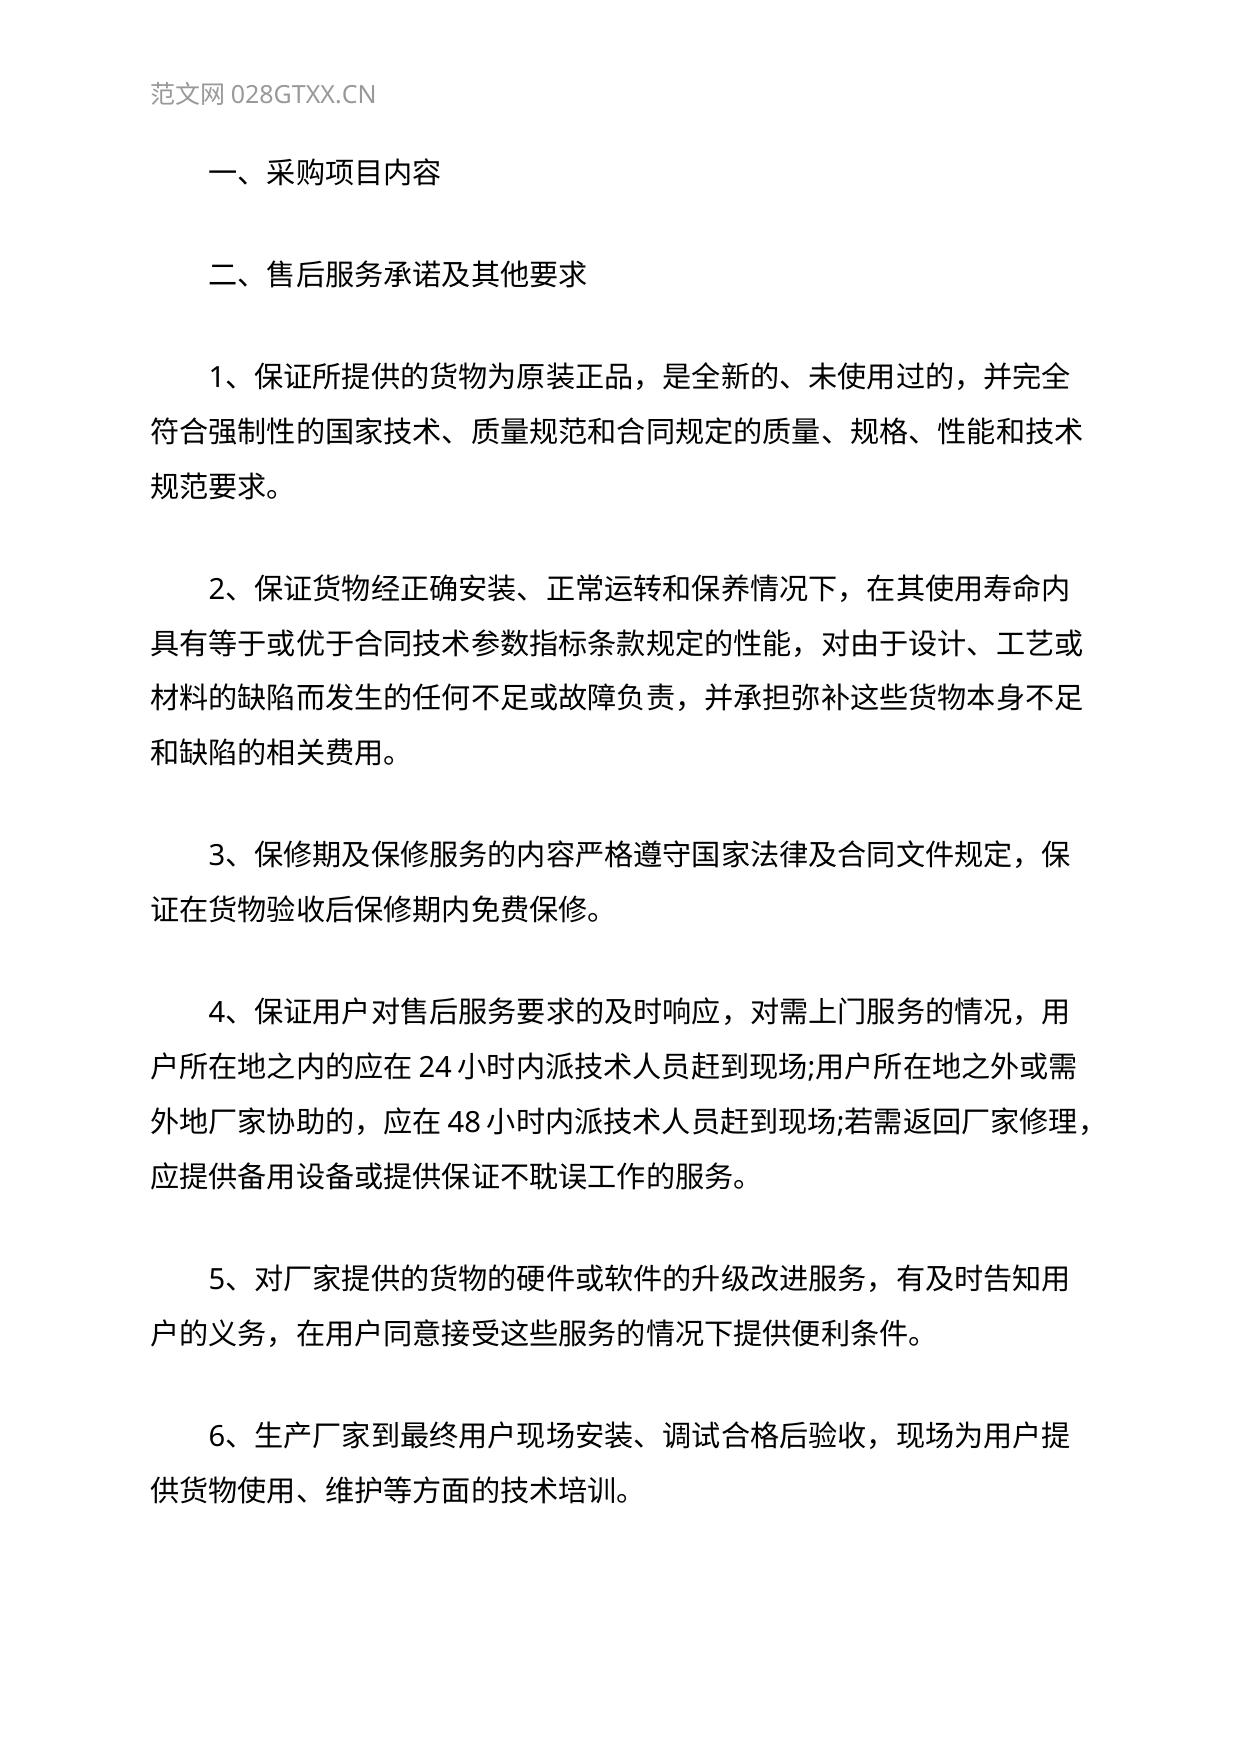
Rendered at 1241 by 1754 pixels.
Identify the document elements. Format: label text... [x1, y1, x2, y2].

text 4、保证用户对售后服务要求的及时响应，对需上门服务的情况，用户所在地之内的应在24小时内派技术人员赶到现场;用户所在地之外或需外地厂家协助的，应在48小时内派技术人员赶到现场;若需返回厂家修理，应提供备用设备或提供保证不耽误工作的服务。 [150, 988, 1090, 1196]
text 二、售后服务承诺及其他要求 [150, 252, 1090, 294]
text 3、保修期及保修服务的内容严格遵守国家法律及合同文件规定，保证在货物验收后保修期内免费保修。 [150, 832, 1090, 929]
text 一、采购项目内容 [150, 150, 1090, 192]
text 1、保证所提供的货物为原装正品，是全新的、未使用过的，并完全符合强制性的国家技术、质量规范和合同规定的质量、规格、性能和技术规范要求。 [150, 353, 1090, 506]
text 6、生产厂家到最终用户现场安装、调试合格后验收，现场为用户提供货物使用、维护等方面的技术培训。 [150, 1412, 1090, 1509]
text 2、保证货物经正确安装、正常运转和保养情况下，在其使用寿命内具有等于或优于合同技术参数指标条款规定的性能，对由于设计、工艺或材料的缺陷而发生的任何不足或故障负责，并承担弥补这些货物本身不足和缺陷的相关费用。 [150, 565, 1090, 772]
text 5、对厂家提供的货物的硬件或软件的升级改进服务，有及时告知用户的义务，在用户同意接受这些服务的情况下提供便利条件。 [150, 1255, 1090, 1353]
